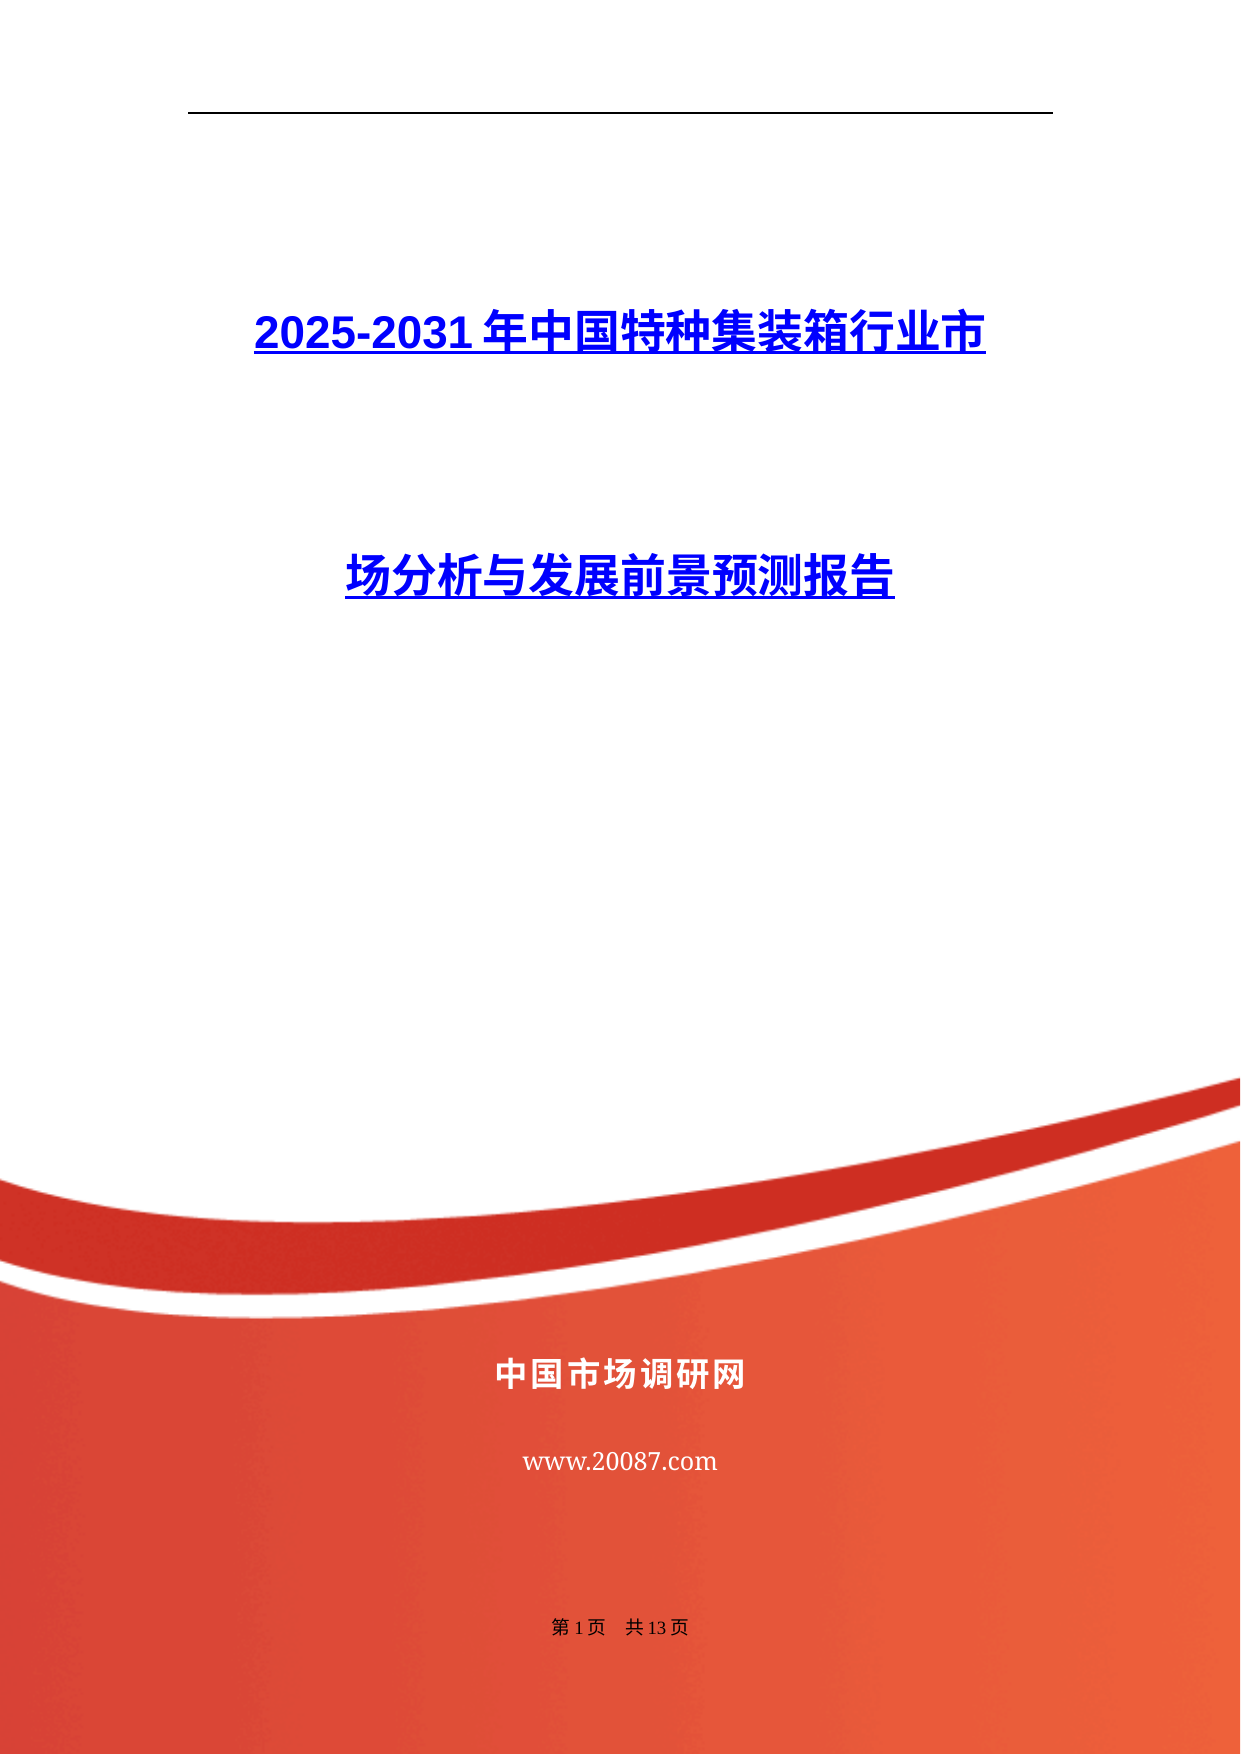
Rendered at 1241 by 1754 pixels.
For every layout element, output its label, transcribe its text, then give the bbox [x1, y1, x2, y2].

text www.20087.com [187, 1428, 1053, 1493]
subtitle 中国市场调研网 [187, 1339, 1053, 1404]
picture [0, 1006, 1241, 1754]
table_header 2025-2031年中国特种集装箱行业市场分析与发展前景预测报告 [188, 207, 1053, 773]
